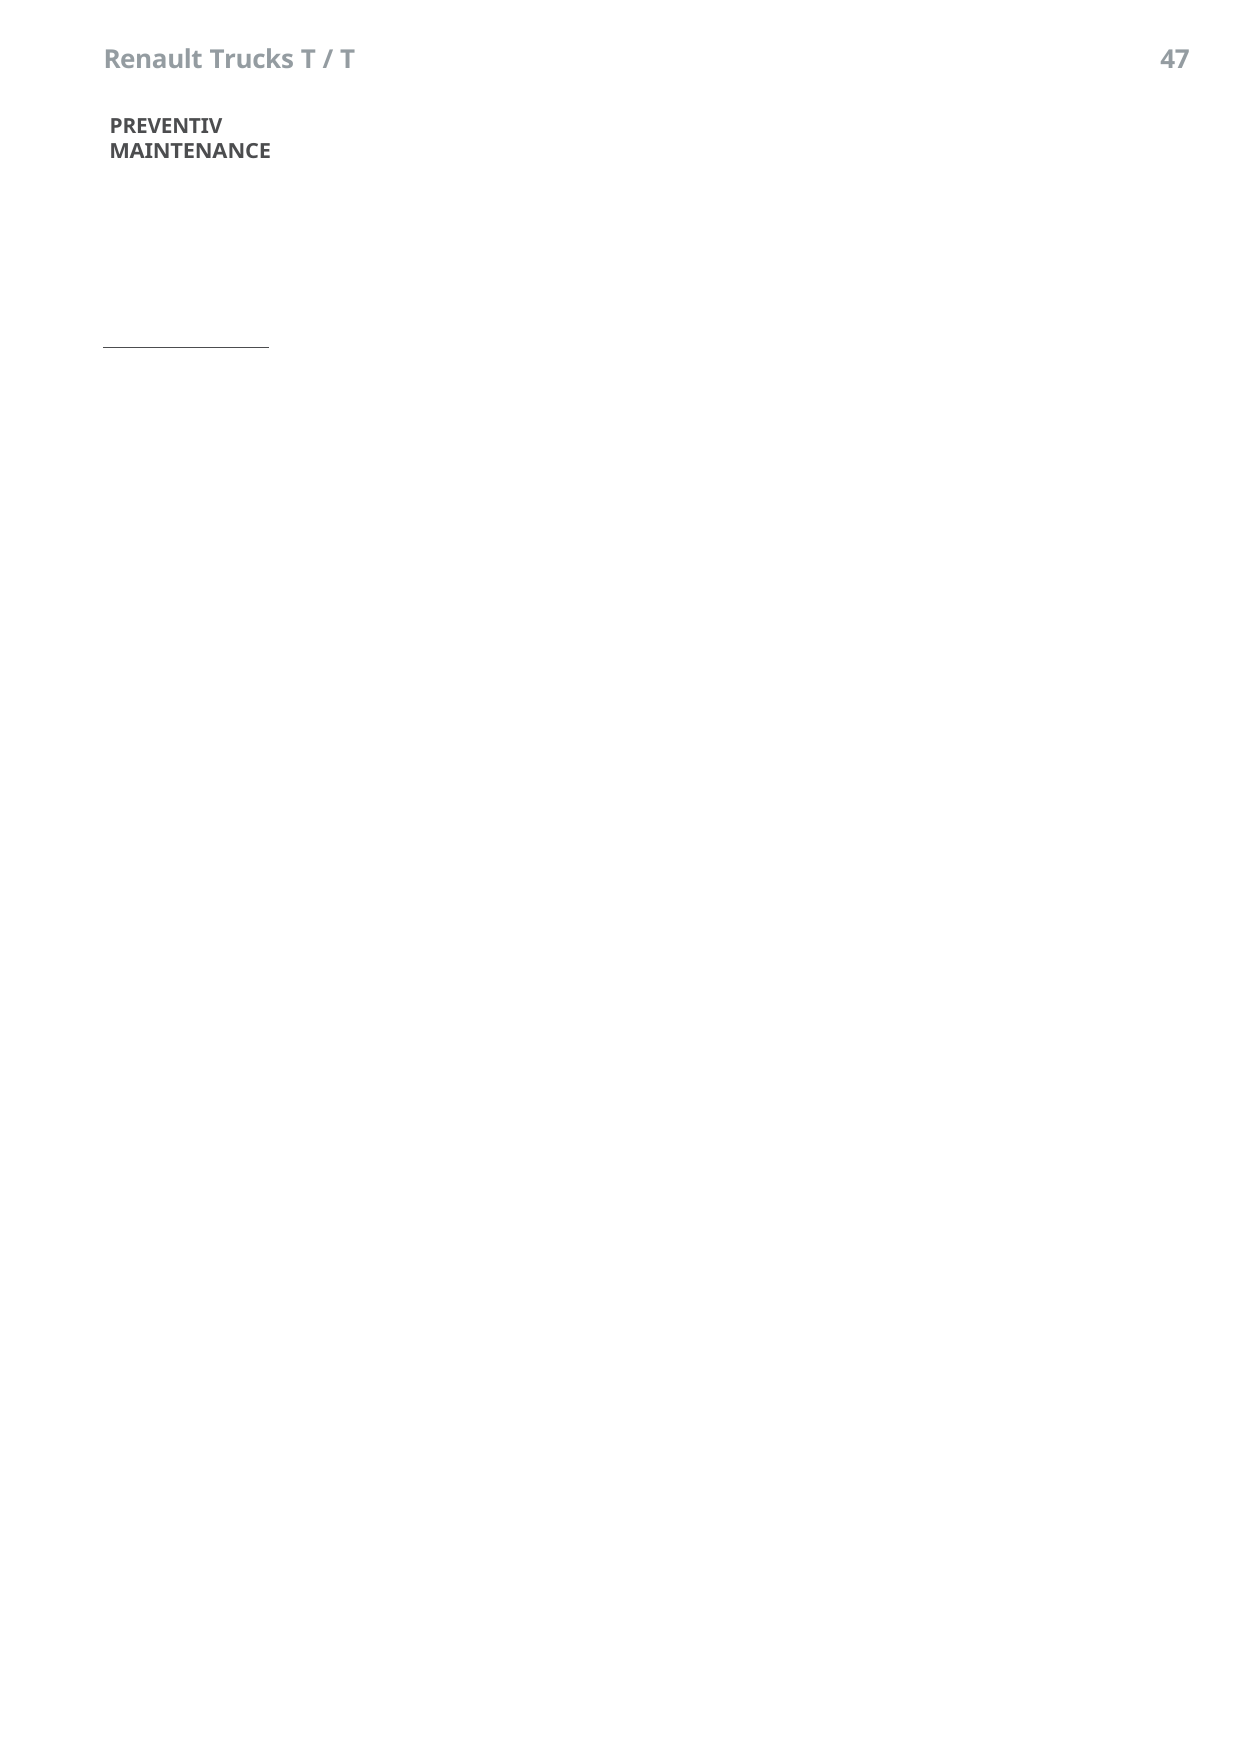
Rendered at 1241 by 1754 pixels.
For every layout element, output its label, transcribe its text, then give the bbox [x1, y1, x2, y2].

text MAINTENANCE [109, 100, 1240, 164]
